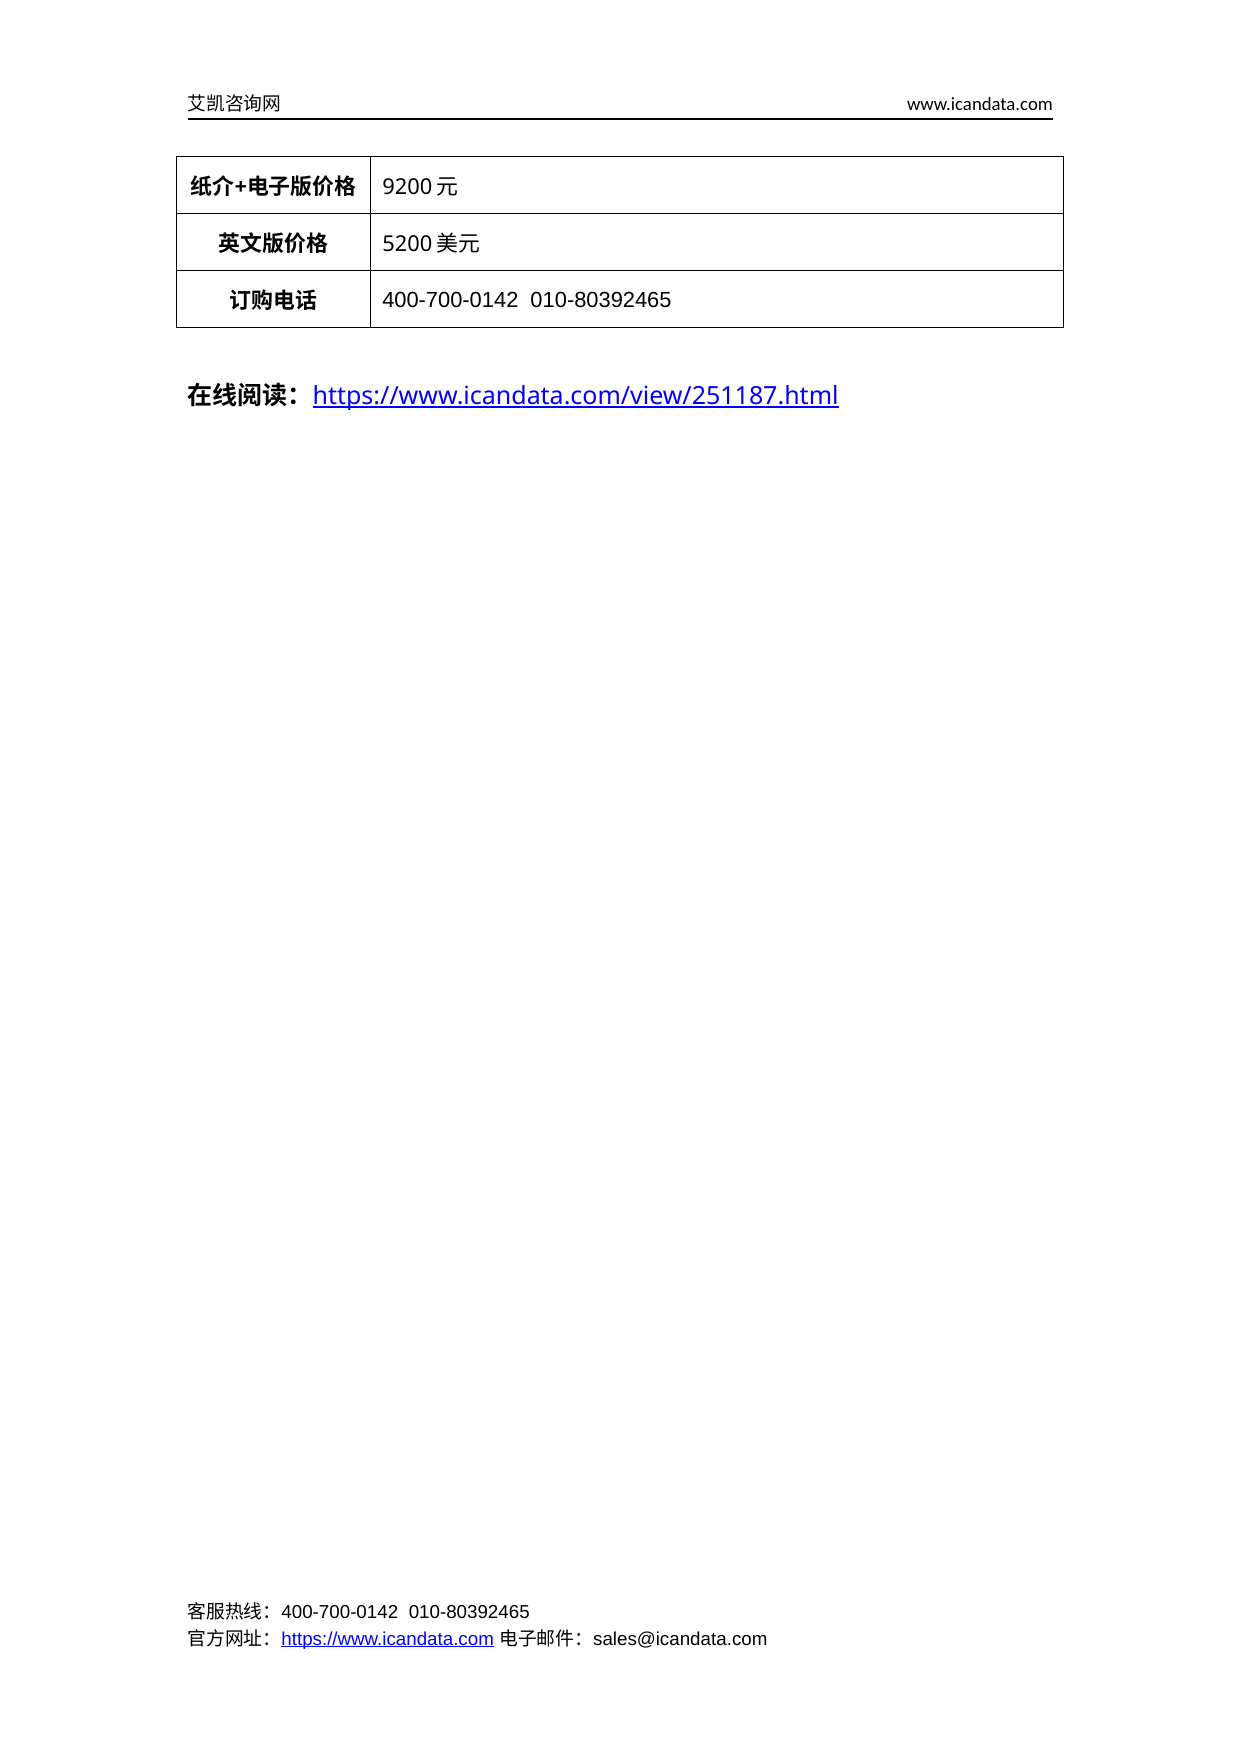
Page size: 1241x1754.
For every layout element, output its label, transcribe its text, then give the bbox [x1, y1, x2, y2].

text 在线阅读：https://www.icandata.com/view/251187.html [187, 361, 1053, 426]
table_cell 5200美元 [371, 214, 1063, 270]
table_cell 订购电话 [177, 271, 370, 327]
table_cell 英文版价格 [177, 214, 370, 270]
table_cell 9200元 [371, 157, 1063, 213]
table_cell 纸介+电子版价格 [177, 157, 370, 213]
table_cell 400-700-0142 010-80392465 [371, 271, 1063, 327]
